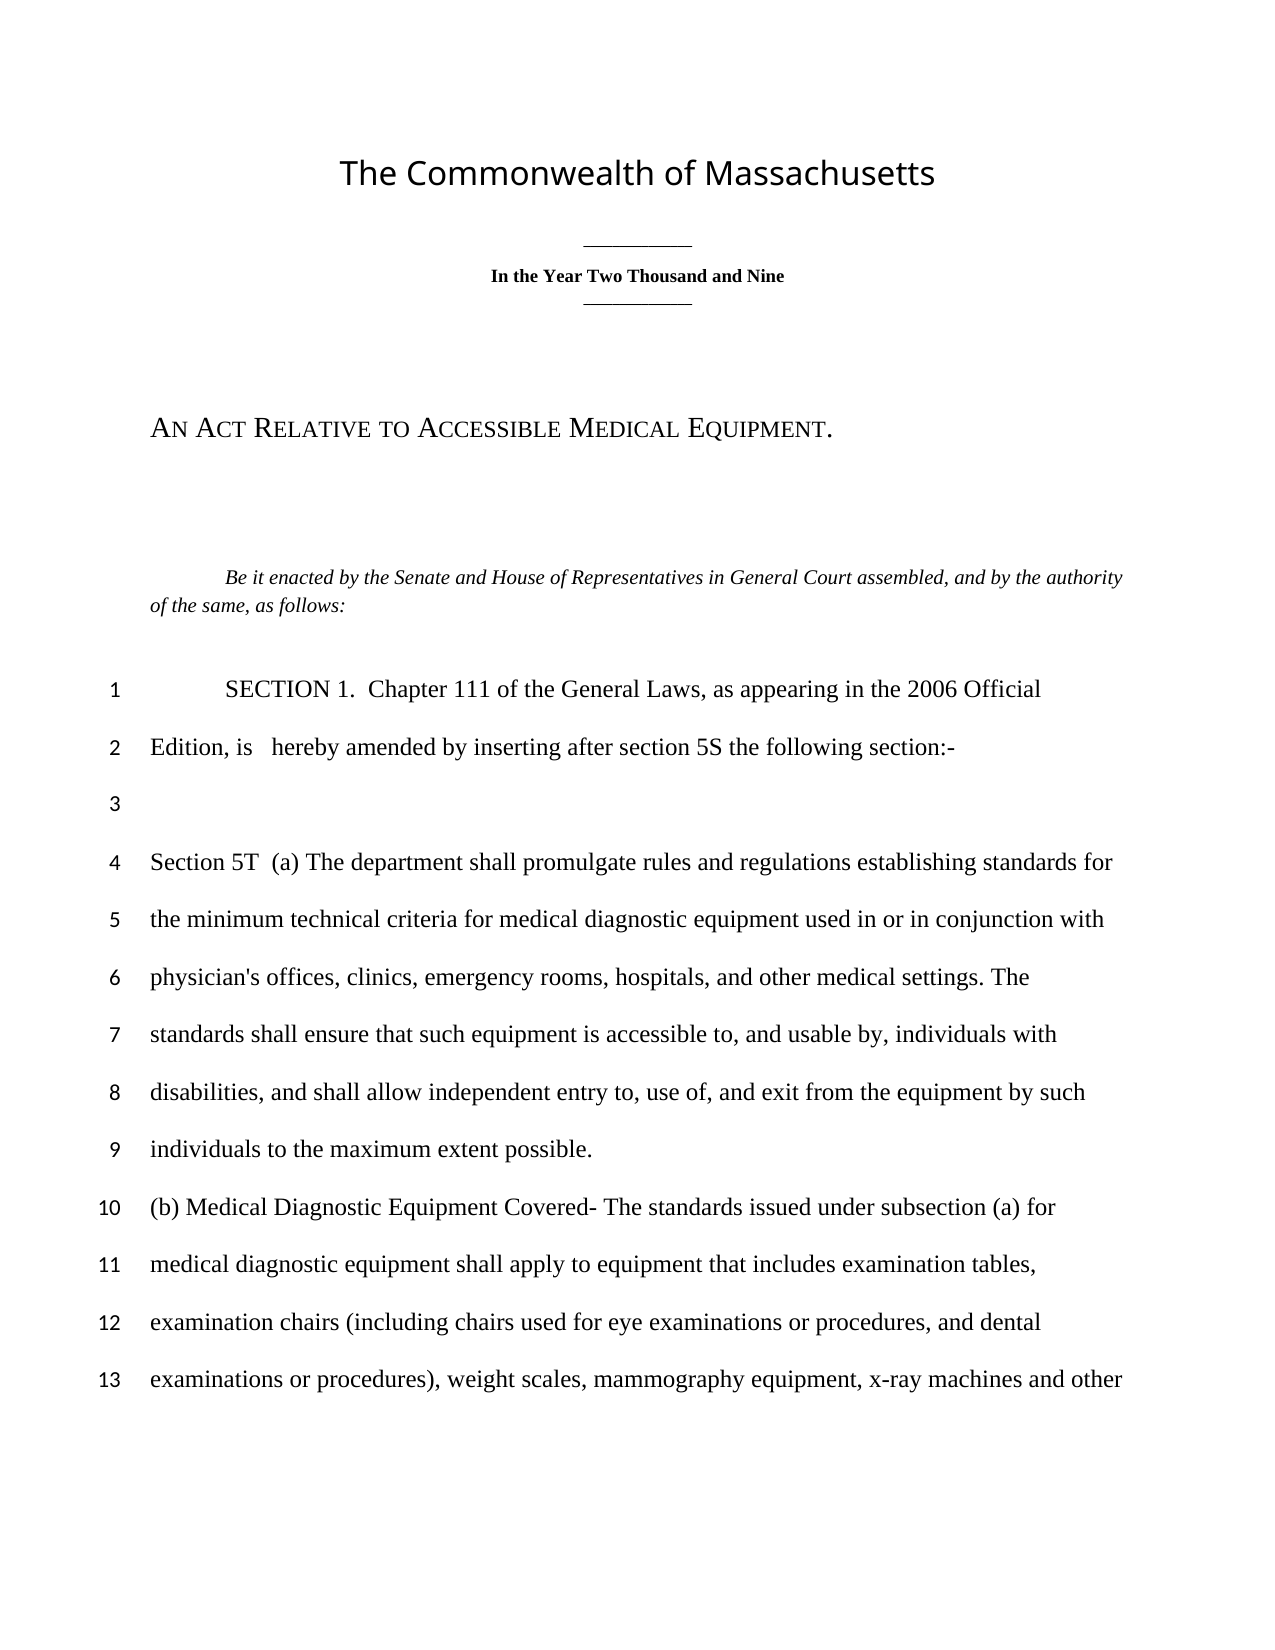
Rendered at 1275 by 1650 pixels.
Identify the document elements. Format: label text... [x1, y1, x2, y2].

text The Commonwealth of Massachusetts [150, 150, 1125, 228]
text In the Year Two Thousand and Nine [150, 265, 1125, 287]
text SECTION 1. Chapter 111 of the General Laws, as appearing in the 2006 Official Edition, is hereby amended by inserting after section 5S the following section:- [150, 674, 1125, 760]
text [150, 1192, 1125, 1393]
text Section 5T (a) The department shall promulgate rules and regulations establishing standards for the minimum technical criteria for medical diagnostic equipment used in or in conjunction with physician's offices, clinics, emergency rooms, hospitals, and other medical settings. The standards shall ensure that such equipment is accessible to, and usable by, individuals with disabilities, and shall allow independent entry to, use of, and exit from the equipment by such individuals to the maximum extent possible. [150, 847, 1125, 1163]
text An Act Relative to Accessible Medical Equipment. [150, 410, 1125, 540]
text _______________ [150, 232, 1125, 261]
text Be it enacted by the Senate and House of Representatives in General Court assembled, and by the authority of the same, as follows: [150, 565, 1125, 649]
text _______________ [150, 290, 1125, 319]
